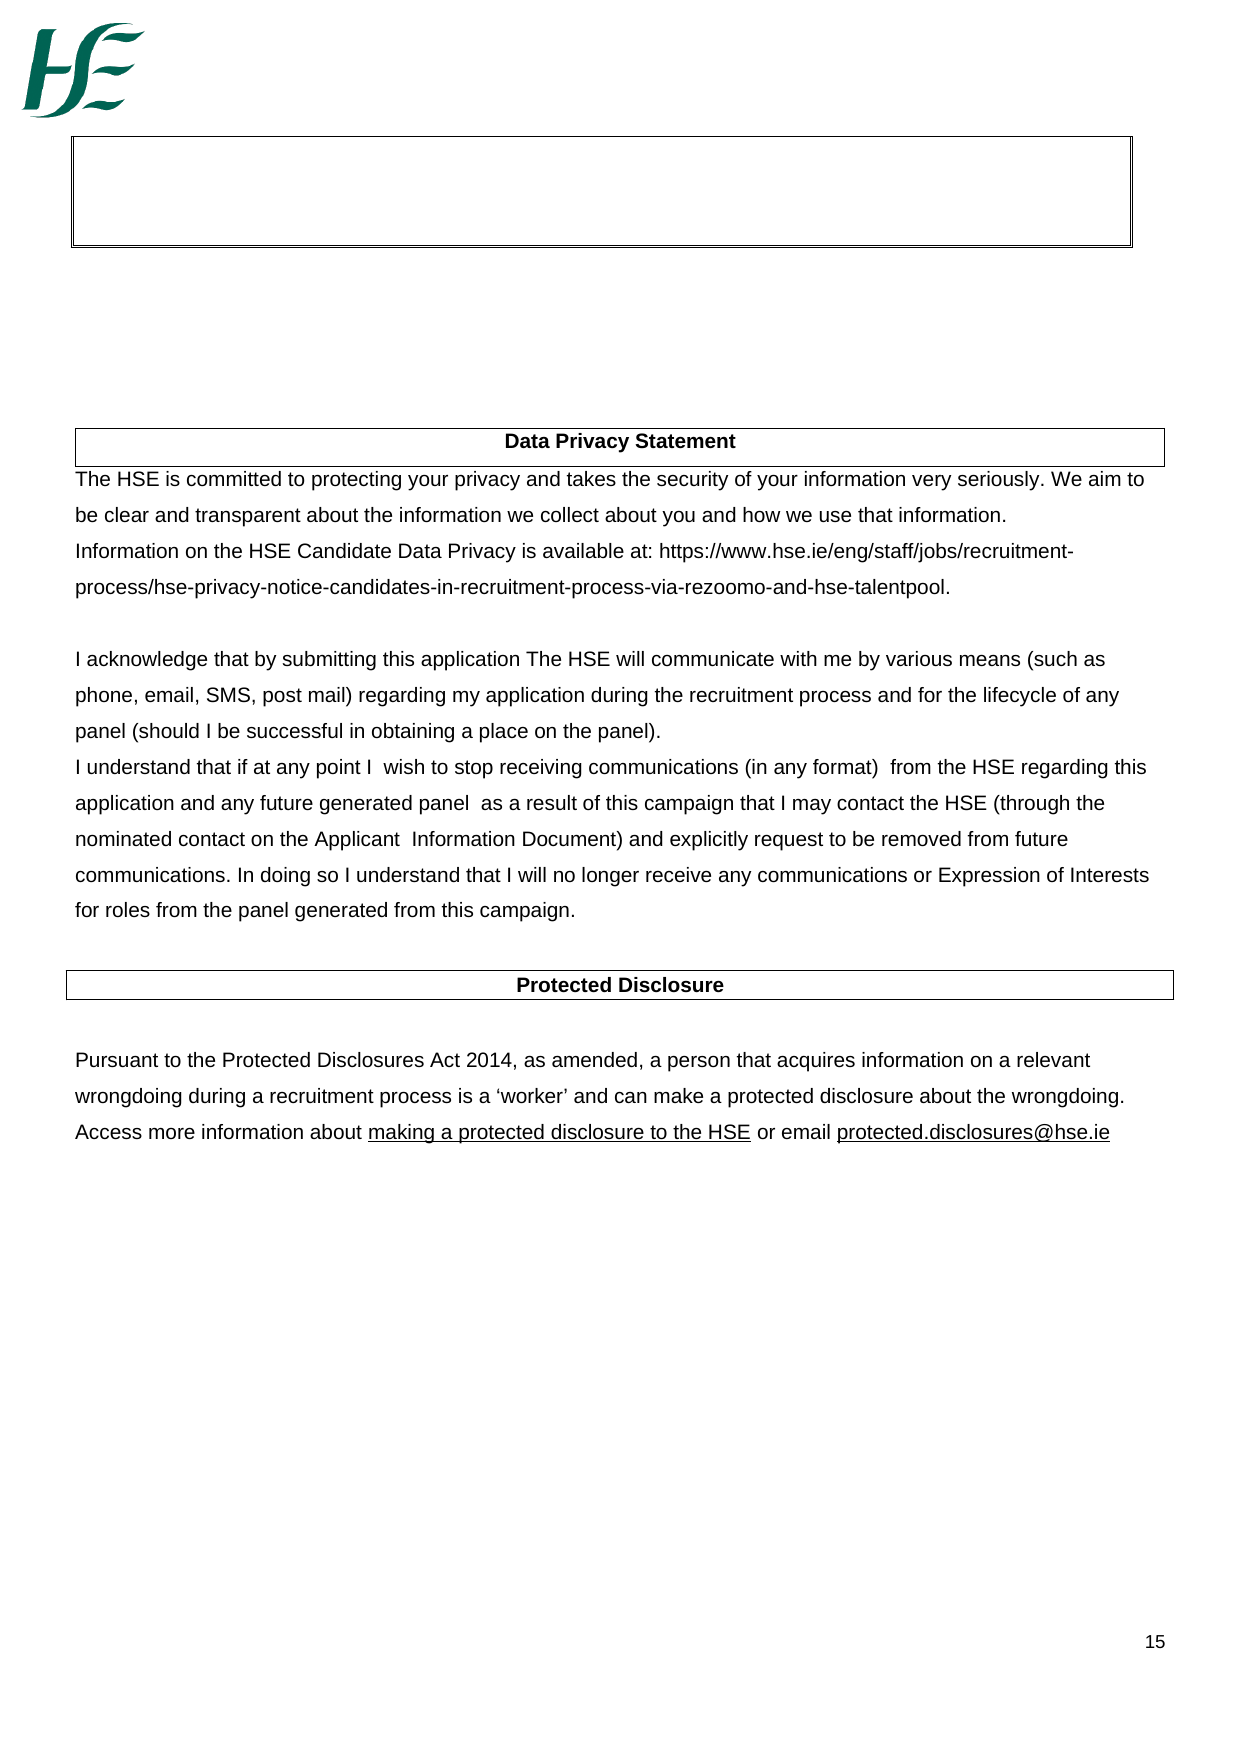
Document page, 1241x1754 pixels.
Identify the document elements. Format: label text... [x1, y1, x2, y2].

table_header Data Privacy Statement [76, 429, 1164, 466]
text I acknowledge that by submitting this application The HSE will communicate with me by various means (such as phone, email, SMS, post mail) regarding my application during the recruitment process and for the lifecycle of any panel (should I be successful in obtaining a place on the panel). [75, 647, 1165, 743]
text Access more information about making a protected disclosure to the HSE or email protected.disclosures@hse.ie [75, 1120, 1165, 1144]
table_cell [74, 137, 1130, 245]
text Protected Disclosure [67, 971, 1173, 999]
text I understand that if at any point I wish to stop receiving communications (in any format) from the HSE regarding this application and any future generated panel as a result of this campaign that I may contact the HSE (through the nominated contact on the Applicant Information Document) and explicitly request to be removed from future communications. In doing so I understand that I will no longer receive any communications or Expression of Interests for roles from the panel generated from this campaign. [75, 754, 1165, 922]
text The HSE is committed to protecting your privacy and takes the security of your information very seriously. We aim to be clear and transparent about the information we collect about you and how we use that information. [75, 467, 1165, 527]
text Information on the HSE Candidate Data Privacy is available at: https://www.hse.ie/eng/staff/jobs/recruitment-process/hse-privacy-notice-candidates-in-recruitment-process-via-rezoomo-and-hse-talentpool. [75, 539, 1165, 599]
picture [2, 3, 162, 137]
text Pursuant to the Protected Disclosures Act 2014, as amended, a person that acquires information on a relevant wrongdoing during a recruitment process is a ‘worker’ and can make a protected disclosure about the wrongdoing. [75, 1048, 1165, 1108]
